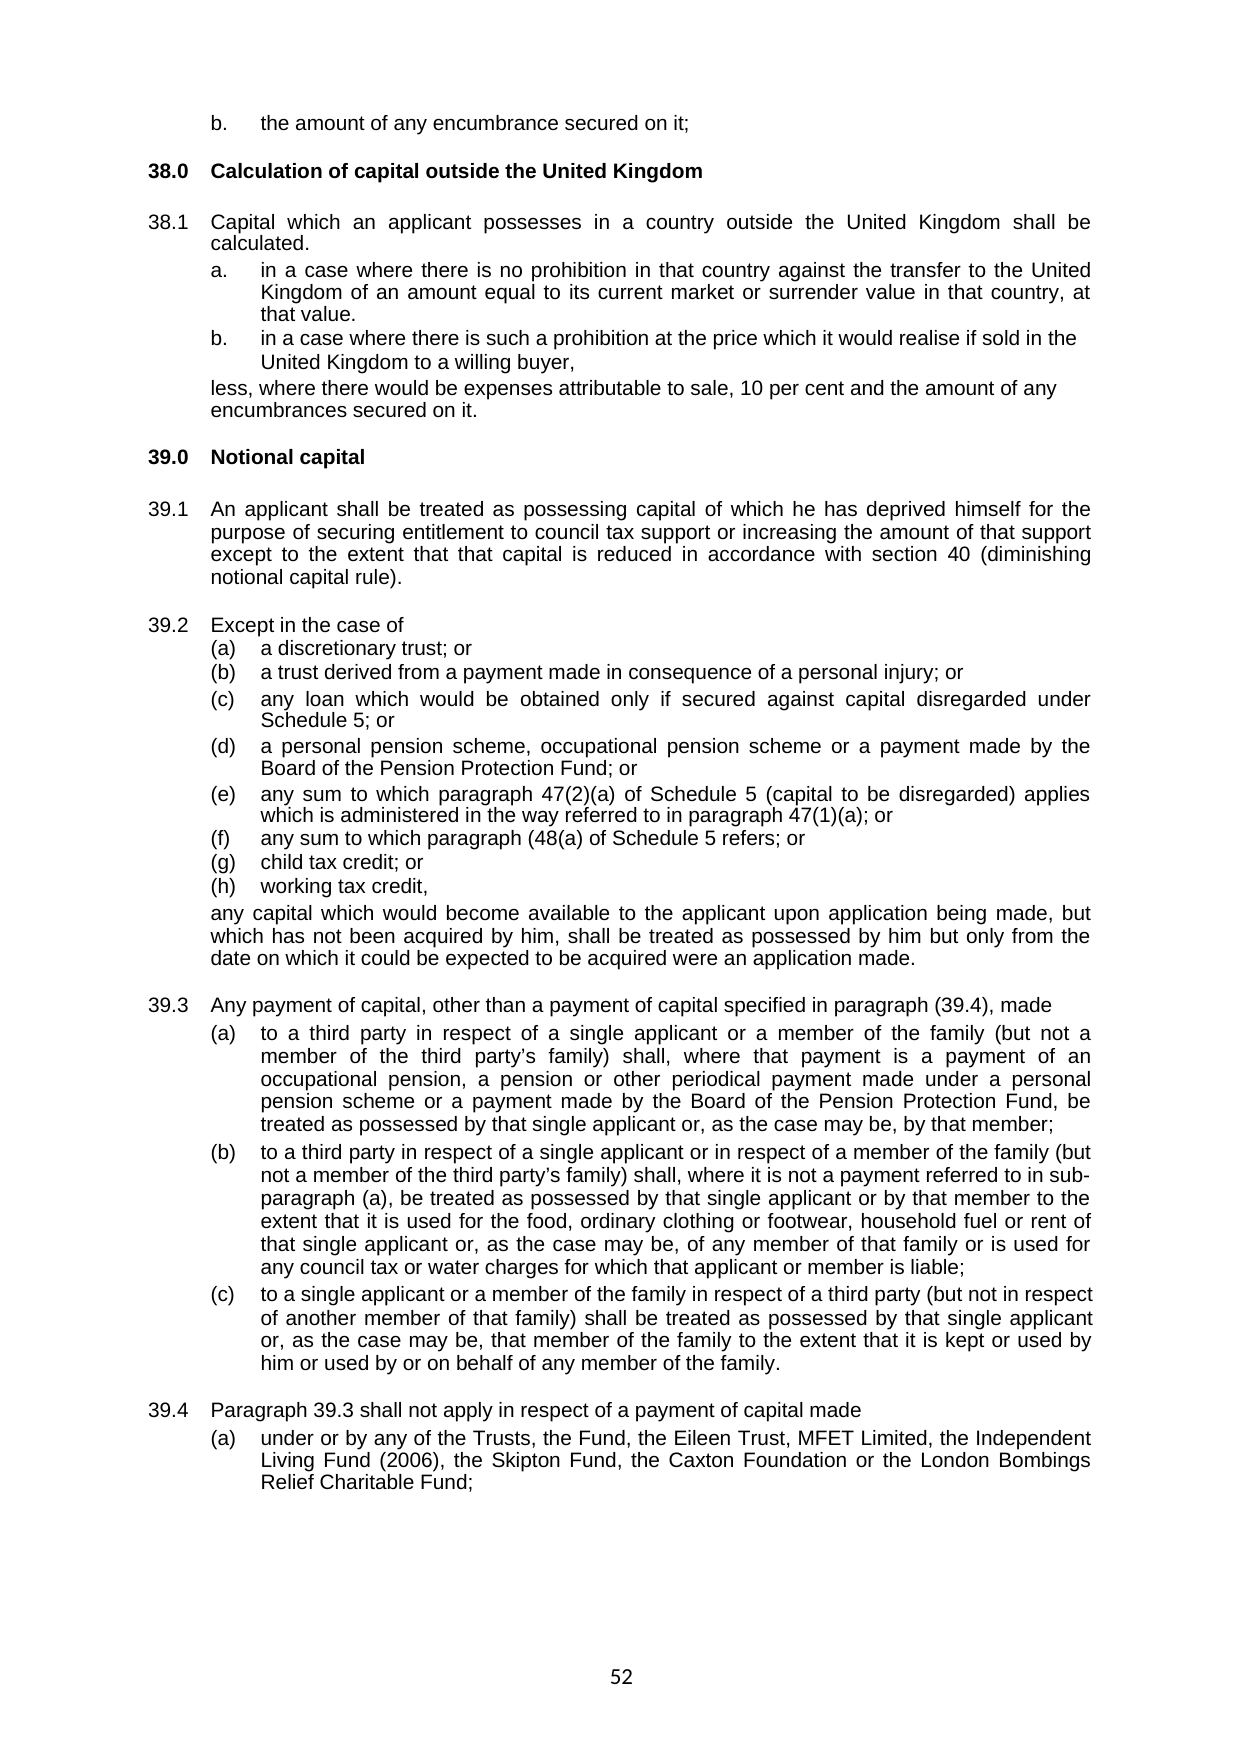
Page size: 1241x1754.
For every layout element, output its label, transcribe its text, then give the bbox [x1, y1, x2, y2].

list to a single applicant or a member of the family in respect of a third party (but not in respect of another member of that family) shall be treated as possessed by that single applicant or, as the case may be, that member of the family to the extent that it is kept or used by him or used by or on behalf of any member of the family. [210, 1284, 1094, 1375]
list any sum to which paragraph 47(2)(a) of Schedule 5 (capital to be disregarded) applies which is administered in the way referred to in paragraph 47(1)(a); or [210, 784, 1092, 827]
list working tax credit, [210, 874, 1094, 898]
list Paragraph 39.3 shall not apply in respect of a payment of capital made [148, 1399, 1094, 1423]
list a discretionary trust; or [210, 637, 1094, 661]
list to a third party in respect of a single applicant or a member of the family (but not a member of the third party’s family) shall, where that payment is a payment of an occupational pension, a pension or other periodical payment made under a personal pension scheme or a payment made by the Board of the Pension Protection Fund, be treated as possessed by that single applicant or, as the case may be, by that member; [210, 1022, 1092, 1136]
list a trust derived from a payment made in consequence of a personal injury; or [210, 661, 1094, 684]
list Capital which an applicant possesses in a country outside the United Kingdom shall be calculated. [148, 212, 1092, 255]
list any sum to which paragraph (48(a) of Schedule 5 refers; or [210, 827, 1094, 851]
list Except in the case of [148, 613, 1094, 637]
list in a case where there is such a prohibition at the price which it would realise if sold in the [210, 326, 1094, 350]
list child tax credit; or [210, 851, 1094, 874]
list under or by any of the Trusts, the Fund, the Eileen Trust, MFET Limited, the Independent Living Fund (2006), the Skipton Fund, the Caxton Foundation or the London Bombings Relief Charitable Fund; [210, 1427, 1092, 1494]
list Any payment of capital, other than a payment of capital specified in paragraph (39.4), made [148, 994, 1094, 1017]
list Notional capital [148, 445, 1094, 469]
list the amount of any encumbrance secured on it; [210, 112, 1094, 136]
list any loan which would be obtained only if secured against capital disregarded under Schedule 5; or [210, 689, 1092, 732]
text United Kingdom to a willing buyer, [260, 350, 1094, 374]
list in a case where there is no prohibition in that country against the transfer to the United Kingdom of an amount equal to its current market or surrender value in that country, at that value. [210, 259, 1092, 326]
text any capital which would become available to the applicant upon application being made, but which has not been acquired by him, shall be treated as possessed by him but only from the date on which it could be expected to be acquired were an application made. [210, 903, 1092, 970]
list a personal pension scheme, occupational pension scheme or a payment made by the Board of the Pension Protection Fund; or [210, 736, 1092, 779]
list to a third party in respect of a single applicant or in respect of a member of the family (but not a member of the third party’s family) shall, where it is not a payment referred to in sub-paragraph (a), be treated as possessed by that single applicant or by that member to the extent that it is used for the food, ordinary clothing or footwear, household fuel or rent of that single applicant or, as the case may be, of any member of that family or is used for any council tax or water charges for which that applicant or member is liable; [210, 1141, 1092, 1279]
list Calculation of capital outside the United Kingdom [148, 159, 1094, 183]
text less, where there would be expenses attributable to sale, 10 per cent and the amount of any encumbrances secured on it. [210, 378, 1092, 421]
list An applicant shall be treated as possessing capital of which he has deprived himself for the purpose of securing entitlement to council tax support or increasing the amount of that support except to the extent that that capital is reduced in accordance with section 40 (diminishing notional capital rule). [148, 498, 1092, 589]
